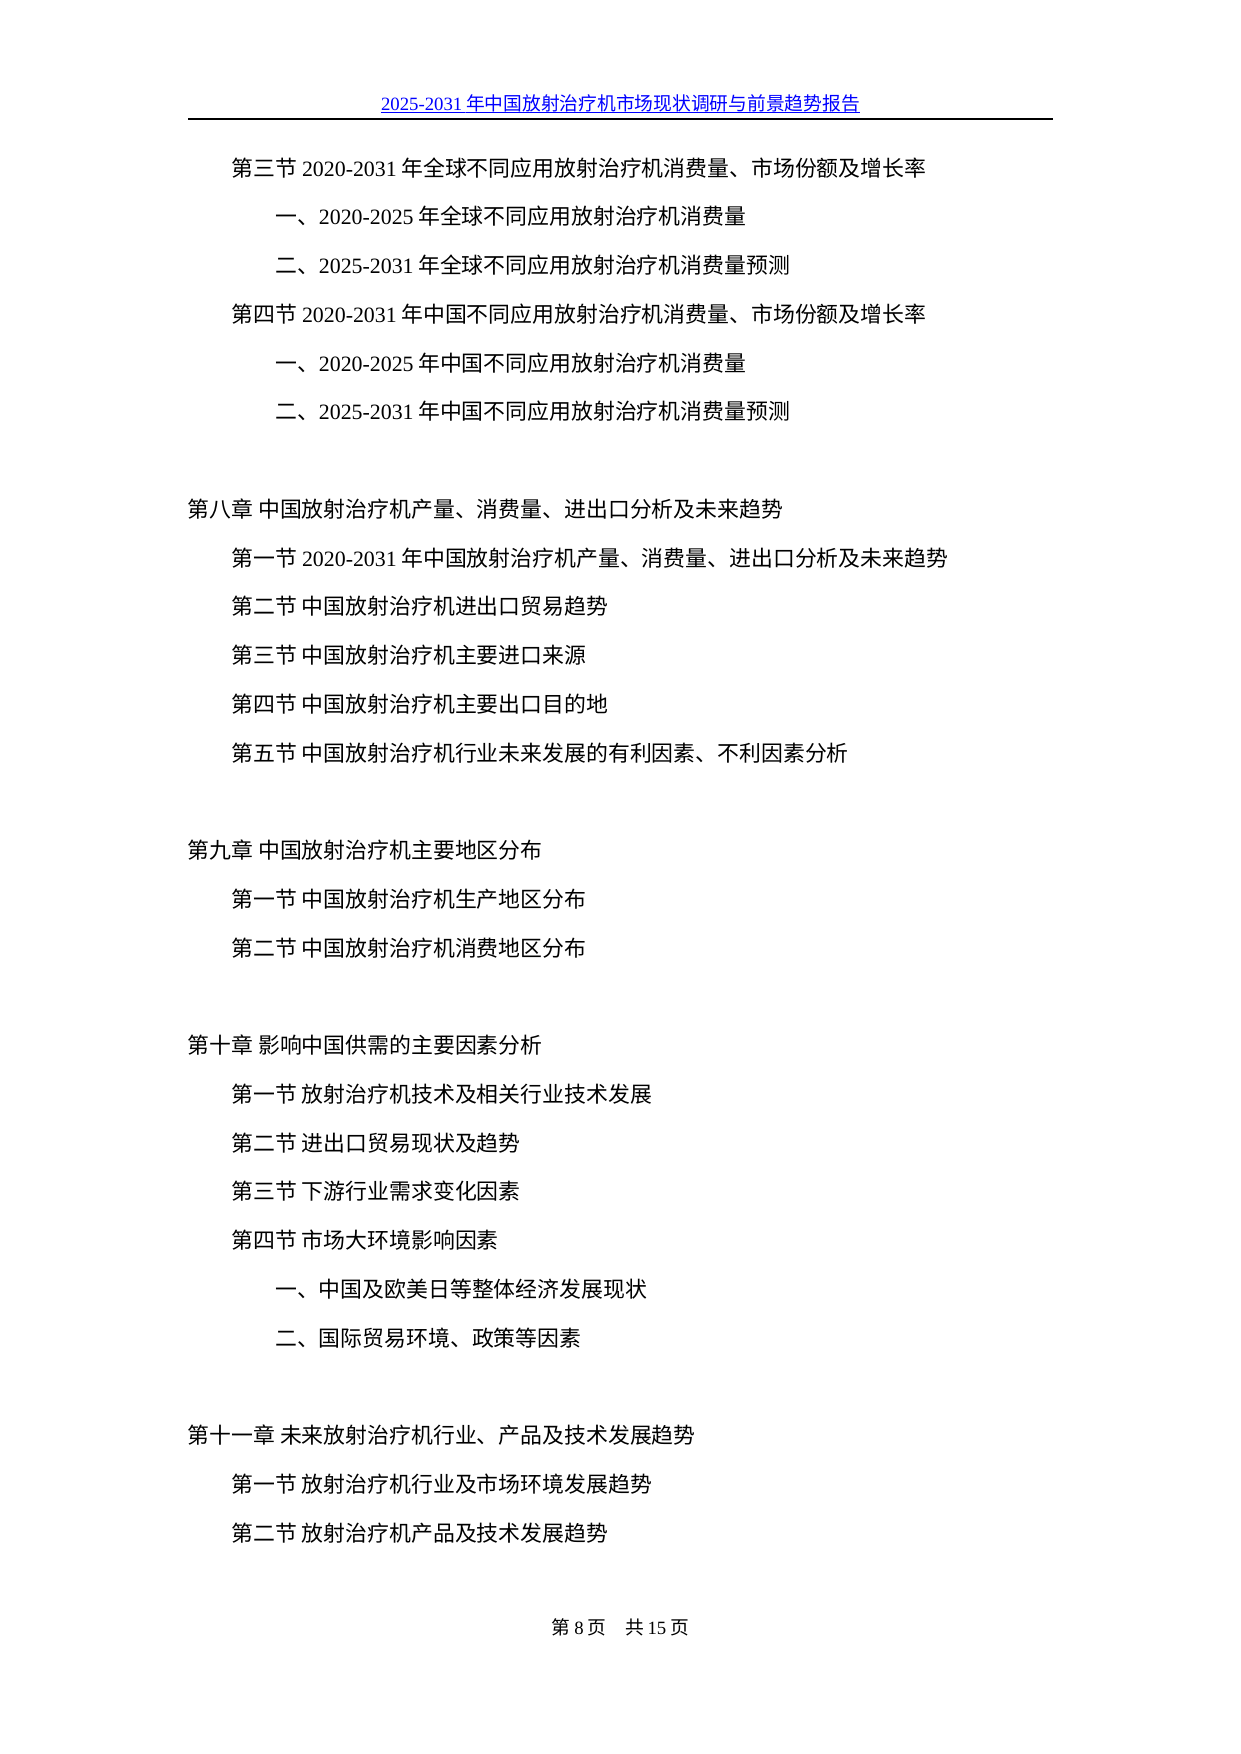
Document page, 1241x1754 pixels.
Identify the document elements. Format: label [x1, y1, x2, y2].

text [187, 150, 1053, 1548]
